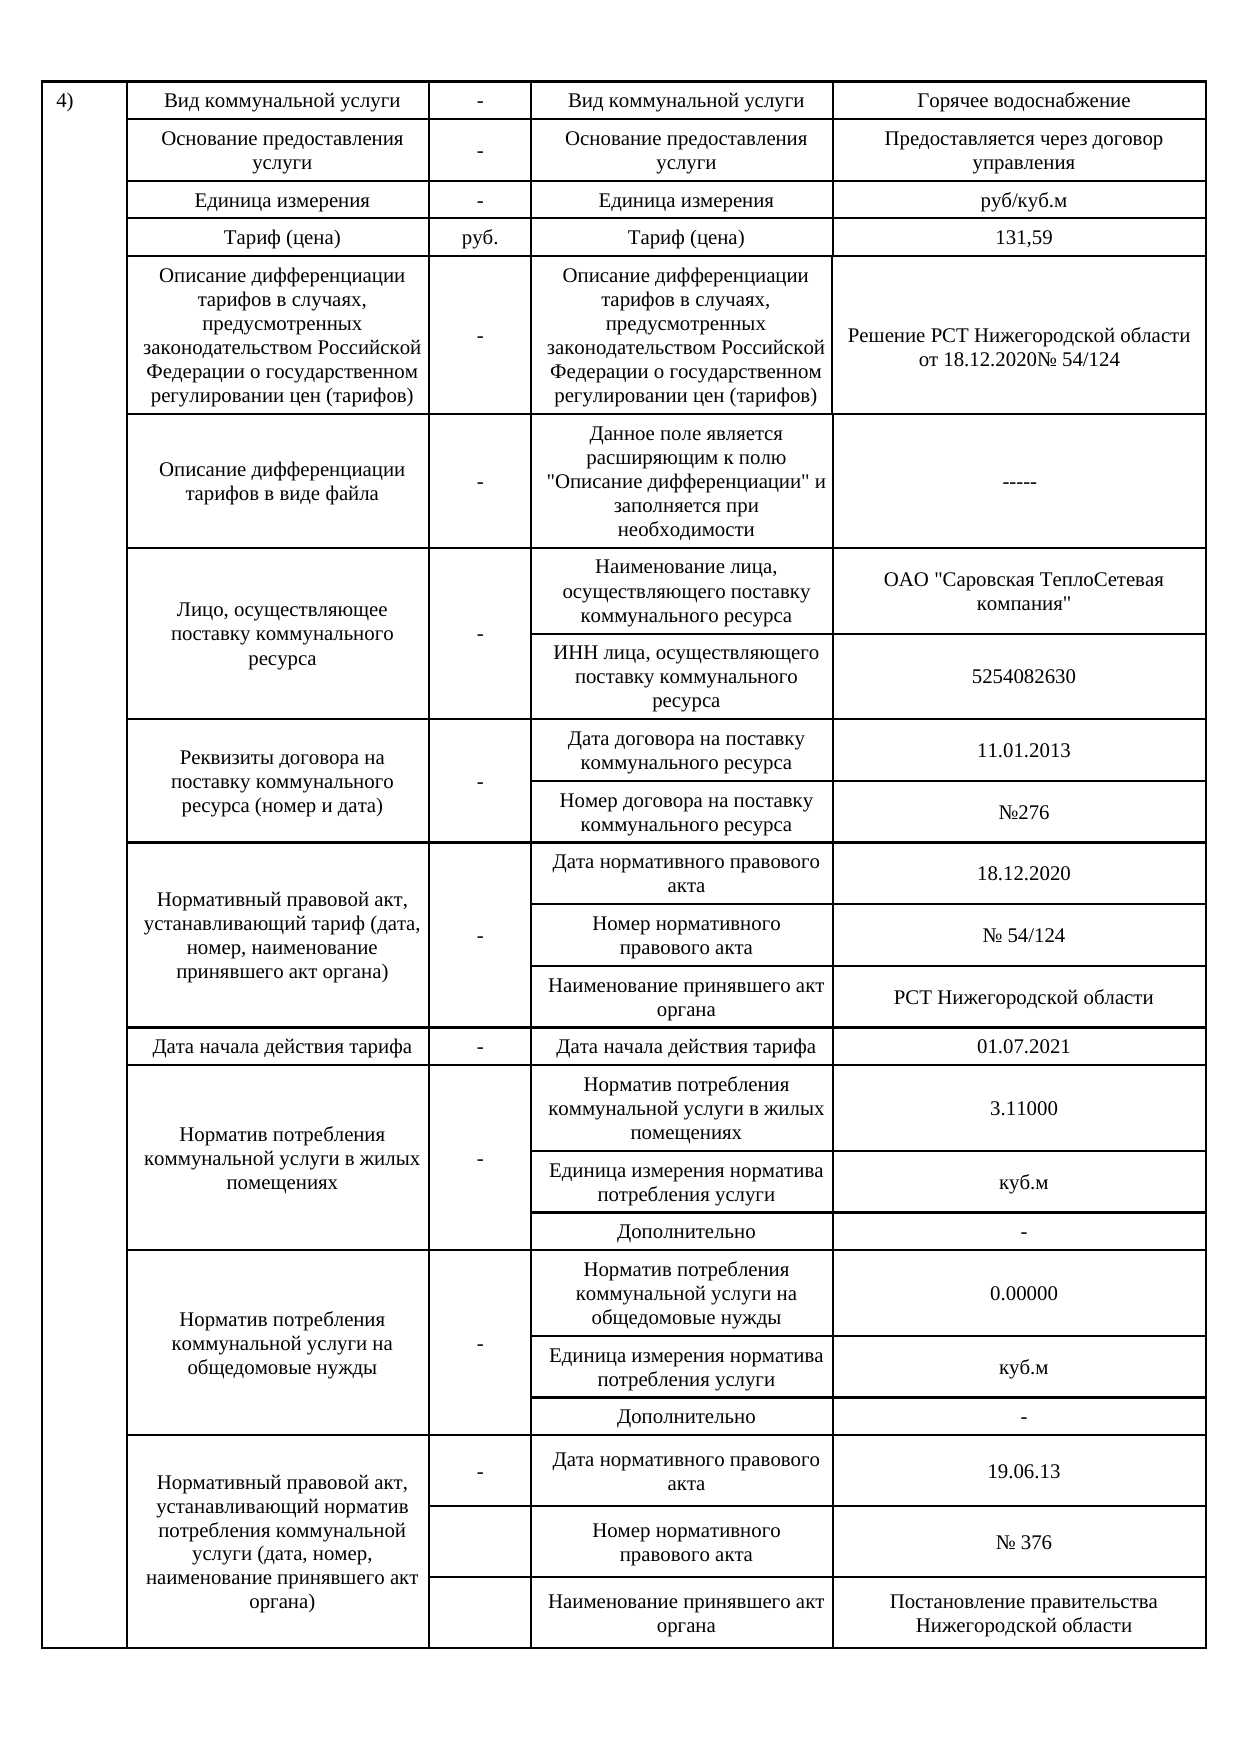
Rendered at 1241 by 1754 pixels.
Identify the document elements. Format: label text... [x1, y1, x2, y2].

table_cell Предоставляется через договор управления [834, 120, 1205, 180]
table_cell Единица измерения норматива потребления услуги [532, 1152, 832, 1211]
table_cell - [430, 1029, 530, 1064]
table_cell Дополнительно [532, 1399, 832, 1434]
table_cell Нормативный правовой акт, устанавливающий тариф (дата, номер, наименование принявшего акт органа) [128, 844, 428, 1026]
table_cell Дата нормативного правового акта [532, 844, 832, 903]
table_cell [430, 1507, 530, 1576]
table_cell куб.м [834, 1152, 1205, 1211]
table_cell Дата нормативного правового акта [532, 1436, 832, 1505]
table_cell Лицо, осуществляющее поставку коммунального ресурса [128, 549, 428, 718]
table_header Горячее водоснабжение [834, 83, 1205, 118]
table_cell ОАО "Саровская ТеплоСетевая компания" [834, 549, 1205, 632]
table_cell Номер нормативного правового акта [532, 905, 832, 965]
table_cell Дата договора на поставку коммунального ресурса [532, 720, 832, 780]
table_cell - [430, 720, 530, 841]
table_cell Норматив потребления коммунальной услуги на общедомовые нужды [532, 1251, 832, 1335]
table_cell №276 [834, 782, 1205, 841]
table_cell Тариф (цена) [532, 219, 832, 255]
table_cell Дата начала действия тарифа [128, 1029, 428, 1064]
table_cell Нормативный правовой акт, устанавливающий норматив потребления коммунальной услуги (дата, номер, наименование принявшего акт органа) [128, 1436, 428, 1647]
table_cell Данное поле является расширяющим к полю "Описание дифференциации" и заполняется при необходимости [532, 415, 832, 547]
table_cell - [430, 1066, 530, 1249]
table_cell 19.06.13 [834, 1436, 1205, 1505]
table_cell 5254082630 [834, 635, 1205, 718]
table_cell Основание предоставления услуги [532, 120, 832, 180]
table_cell ИНН лица, осуществляющего поставку коммунального ресурса [532, 635, 832, 718]
table_cell - [834, 1214, 1205, 1249]
table_cell - [430, 549, 530, 718]
table_cell - [834, 1399, 1205, 1434]
table_cell Дата начала действия тарифа [532, 1029, 832, 1064]
table_cell 131,59 [834, 219, 1205, 255]
table_cell Описание дифференциации тарифов в случаях, предусмотренных законодательством Российской Федерации о государственном регулировании цен (тарифов) [532, 257, 831, 413]
table_cell - [430, 257, 530, 413]
table_cell РСТ Нижегородской области [834, 967, 1205, 1026]
table_cell Основание предоставления услуги [128, 120, 428, 180]
table_cell 11.01.2013 [834, 720, 1205, 780]
table_cell Решение РСТ Нижегородской области от 18.12.2020№ 54/124 [833, 257, 1205, 413]
table_cell Единица измерения [532, 182, 832, 217]
table_header 4) [43, 83, 126, 1647]
table_cell куб.м [834, 1337, 1205, 1396]
table_cell Наименование принявшего акт органа [532, 1578, 832, 1647]
table_header Вид коммунальной услуги [128, 83, 428, 118]
table_cell Описание дифференциации тарифов в случаях, предусмотренных законодательством Российской Федерации о государственном регулировании цен (тарифов) [128, 257, 428, 413]
table_cell ----- [834, 415, 1205, 547]
table_cell Описание дифференциации тарифов в виде файла [128, 415, 428, 547]
table_cell руб. [430, 219, 530, 255]
table_cell Номер договора на поставку коммунального ресурса [532, 782, 832, 841]
table_cell Норматив потребления коммунальной услуги в жилых помещениях [128, 1066, 428, 1249]
table_cell - [430, 844, 530, 1026]
table_cell Единица измерения норматива потребления услуги [532, 1337, 832, 1396]
table_cell Единица измерения [128, 182, 428, 217]
table_cell Постановление правительства Нижегородской области [834, 1578, 1205, 1647]
table_cell - [430, 1436, 530, 1505]
table_header Вид коммунальной услуги [532, 83, 832, 118]
table_cell Норматив потребления коммунальной услуги в жилых помещениях [532, 1066, 832, 1150]
table_cell 18.12.2020 [834, 844, 1205, 903]
table_cell - [430, 120, 530, 180]
table_cell Наименование принявшего акт органа [532, 967, 832, 1026]
table_cell Номер нормативного правового акта [532, 1507, 832, 1576]
table_cell Норматив потребления коммунальной услуги на общедомовые нужды [128, 1251, 428, 1434]
table_cell - [430, 1251, 530, 1434]
table_cell руб/куб.м [834, 182, 1205, 217]
table_cell - [430, 182, 530, 217]
table_cell 0.00000 [834, 1251, 1205, 1335]
table_cell № 54/124 [834, 905, 1205, 965]
table_header - [430, 83, 530, 118]
table_cell Дополнительно [532, 1214, 832, 1249]
table_cell - [430, 415, 530, 547]
table_cell Наименование лица, осуществляющего поставку коммунального ресурса [532, 549, 832, 632]
table_cell Реквизиты договора на поставку коммунального ресурса (номер и дата) [128, 720, 428, 841]
table_cell 01.07.2021 [834, 1029, 1205, 1064]
table_cell № 376 [834, 1507, 1205, 1576]
table_cell [430, 1578, 530, 1647]
table_cell Тариф (цена) [128, 219, 428, 255]
table_cell 3.11000 [834, 1066, 1205, 1150]
